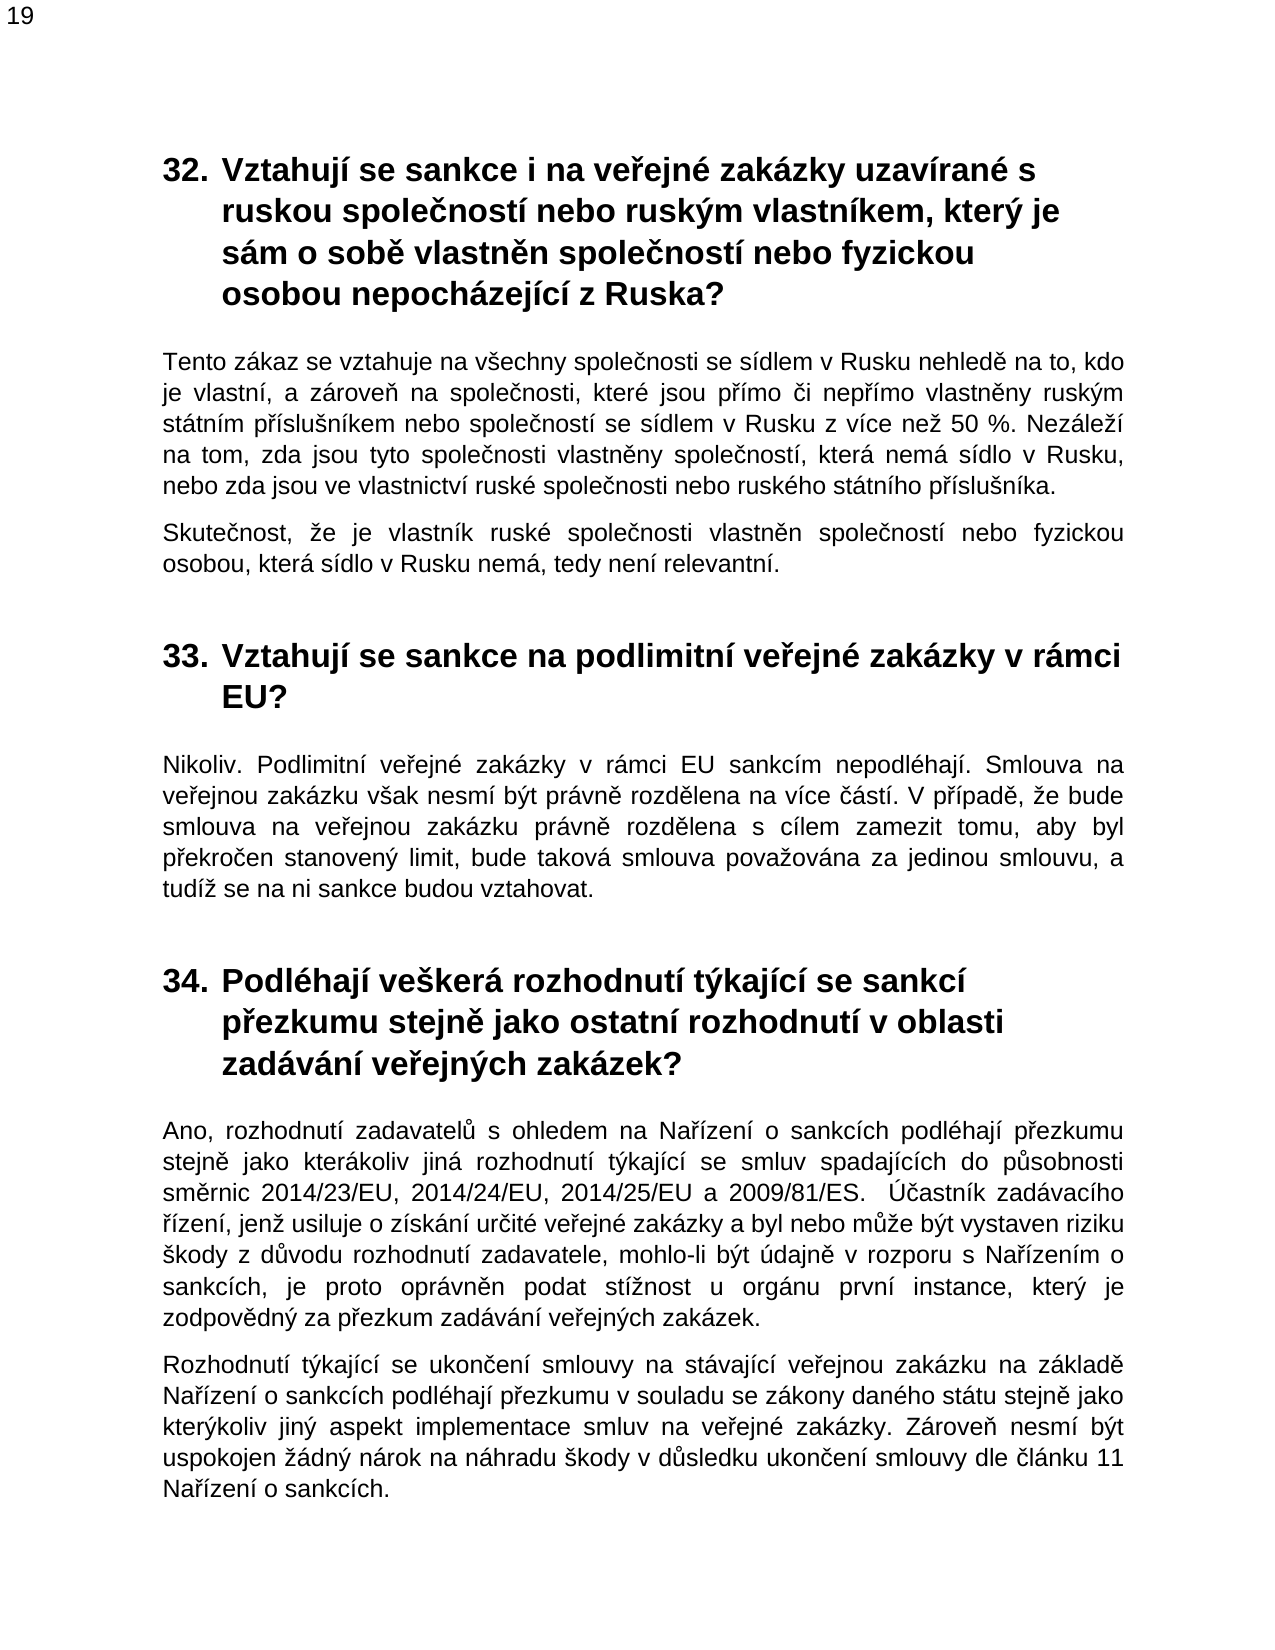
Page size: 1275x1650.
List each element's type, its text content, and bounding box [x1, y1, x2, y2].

text Rozhodnutí týkající se ukončení smlouvy na stávající veřejnou zakázku na základě Nařízení o sankcích podléhají přezkumu v souladu se zákony daného státu stejně jako kterýkoliv jiný aspekt implementace smluv na veřejné zakázky. Zároveň nesmí být uspokojen žádný nárok na náhradu škody v důsledku ukončení smlouvy dle článku 11 Nařízení o sankcích. [162, 1350, 1126, 1503]
subtitle Vztahují se sankce na podlimitní veřejné zakázky v rámci EU? [162, 637, 1125, 716]
text Skutečnost, že je vlastník ruské společnosti vlastněn společností nebo fyzickou osobou, která sídlo v Rusku nemá, tedy není relevantní. [162, 518, 1125, 578]
text Tento zákaz se vztahuje na všechny společnosti se sídlem v Rusku nehledě na to, kdo je vlastní, a zároveň na společnosti, které jsou přímo či nepřímo vlastněny ruským státním příslušníkem nebo společností se sídlem v Rusku z více než 50 %. Nezáleží na tom, zda jsou tyto společnosti vlastněny společností, která nemá sídlo v Rusku, nebo zda jsou ve vlastnictví ruské společnosti nebo ruského státního příslušníka. [162, 346, 1126, 499]
subtitle Vztahují se sankce i na veřejné zakázky uzavírané s ruskou společností nebo ruským vlastníkem, který je sám o sobě vlastněn společností nebo fyzickou osobou nepocházející z Ruska? [162, 150, 1069, 313]
text Ano, rozhodnutí zadavatelů s ohledem na Nařízení o sankcích podléhají přezkumu stejně jako kterákoliv jiná rozhodnutí týkající se smluv spadajících do působnosti směrnic 2014/23/EU, 2014/24/EU, 2014/25/EU a 2009/81/ES. Účastník zadávacího řízení, jenž usiluje o získání určité veřejné zakázky a byl nebo může být vystaven riziku škody z důvodu rozhodnutí zadavatele, mohlo-li být údajně v rozporu s Nařízením o sankcích, je proto oprávněn podat stížnost u orgánu první instance, který je zodpovědný za přezkum zadávání veřejných zakázek. [162, 1116, 1126, 1331]
subtitle Podléhají veškerá rozhodnutí týkající se sankcí přezkumu stejně jako ostatní rozhodnutí v oblasti zadávání veřejných zakázek? [162, 961, 1124, 1082]
text Nikoliv. Podlimitní veřejné zakázky v rámci EU sankcím nepodléhají. Smlouva na veřejnou zakázku však nesmí být právně rozdělena na více částí. V případě, že bude smlouva na veřejnou zakázku právně rozdělena s cílem zamezit tomu, aby byl překročen stanovený limit, bude taková smlouva považována za jedinou smlouvu, a tudíž se na ni sankce budou vztahovat. [162, 750, 1126, 903]
